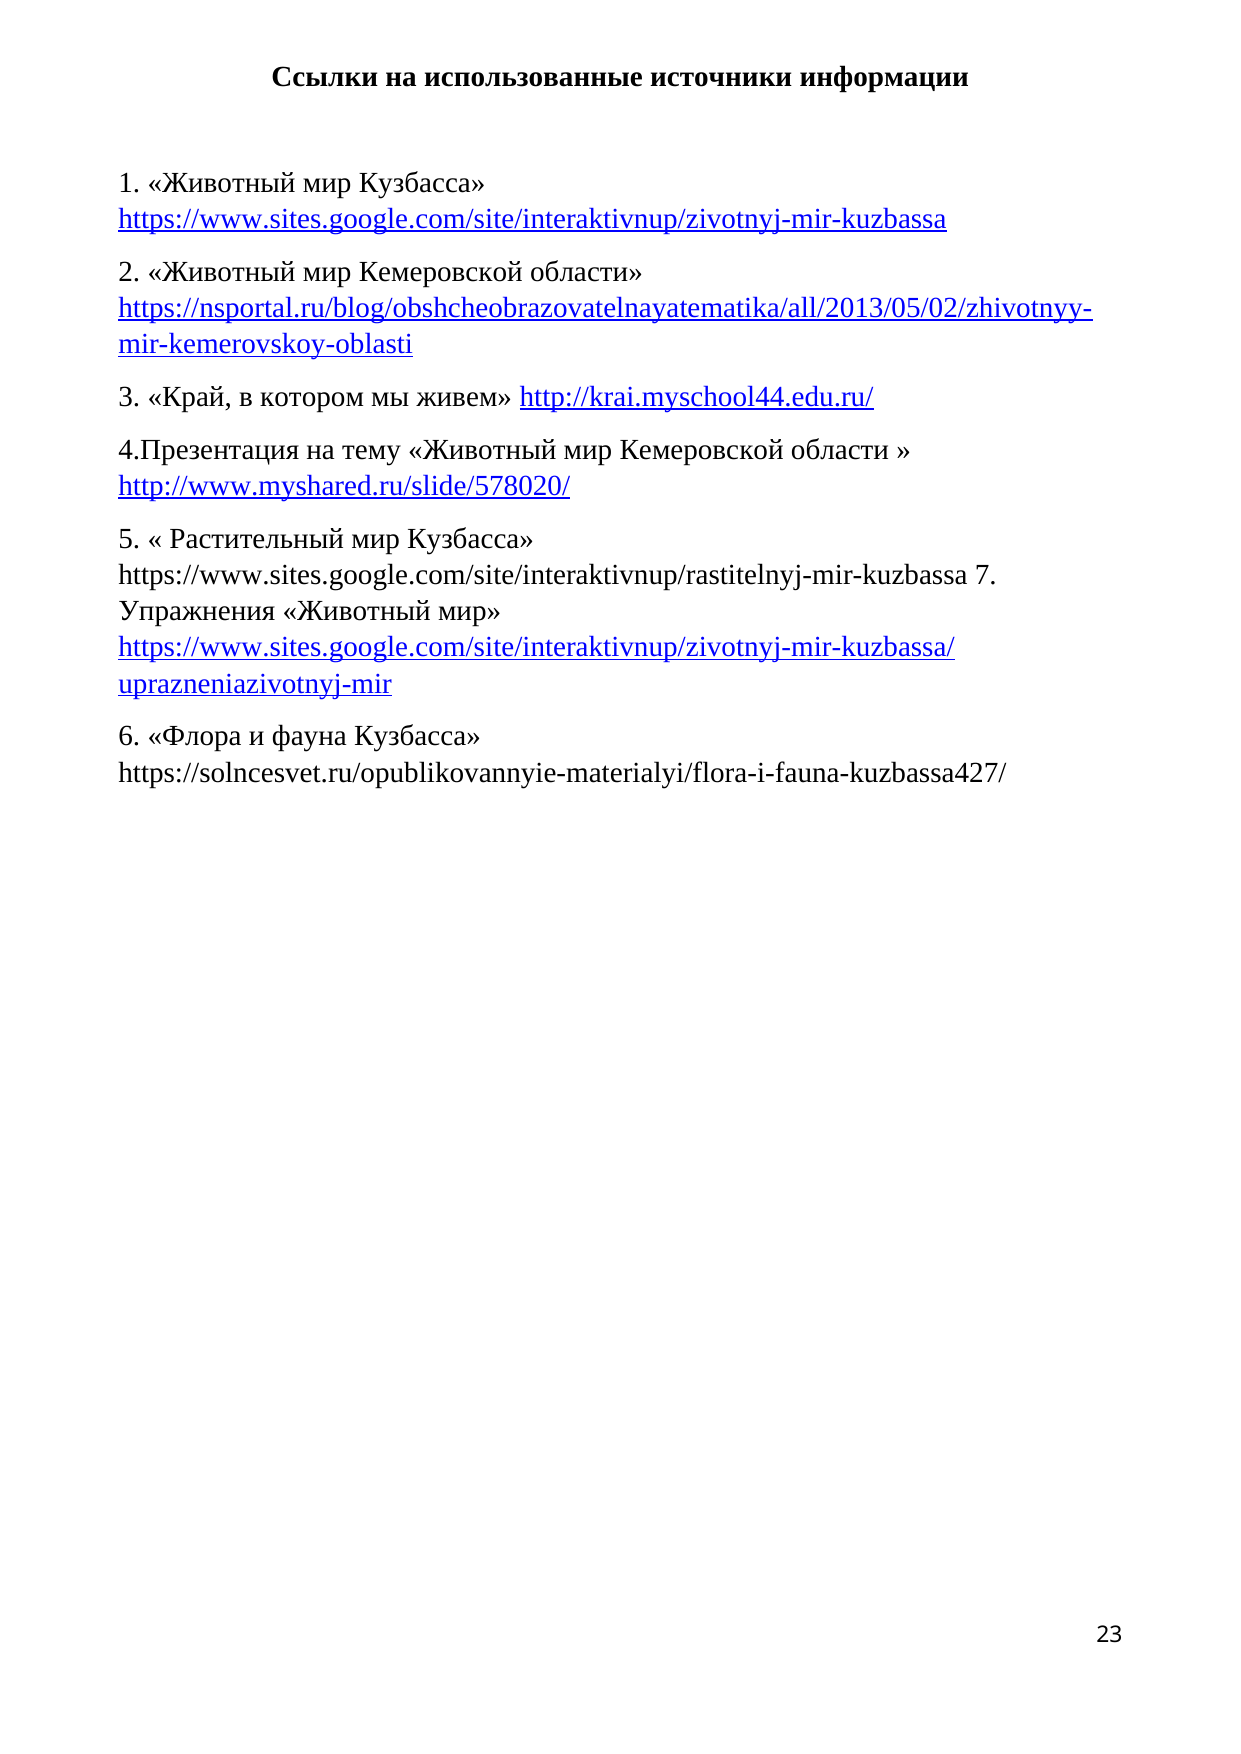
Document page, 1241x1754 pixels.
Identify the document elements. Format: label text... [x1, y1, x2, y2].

text 2. «Животный мир Кемеровской области» https://nsportal.ru/blog/obshcheobrazovatelnayatematika/all/2013/05/02/zhivotnyy-mir-kemerovskoy-oblasti [118, 254, 1122, 360]
text 6. «Флора и фауна Кузбасса» https://solncesvet.ru/opublikovannyie-materialyi/flora-i-fauna-kuzbassa427/ [118, 718, 1122, 788]
text 4.Презентация на тему «Животный мир Кемеровской области » http://www.myshared.ru/slide/578020/ [118, 432, 1122, 502]
text Ссылки на использованные источники информации [118, 59, 1122, 93]
text 3. «Край, в котором мы живем» http://krai.myschool44.edu.ru/ [118, 379, 1122, 413]
text 1. «Животный мир Кузбасса» https://www.sites.google.com/site/interaktivnup/zivotnyj-mir-kuzbassa [118, 165, 1122, 235]
text 5. « Растительный мир Кузбасса» https://www.sites.google.com/site/interaktivnup/rastitelnyj-mir-kuzbassa 7. Упражнения «Животный мир» https://www.sites.google.com/site/interaktivnup/zivotnyj-mir-kuzbassa/uprazneniazivotnyj-mir [118, 521, 1122, 699]
